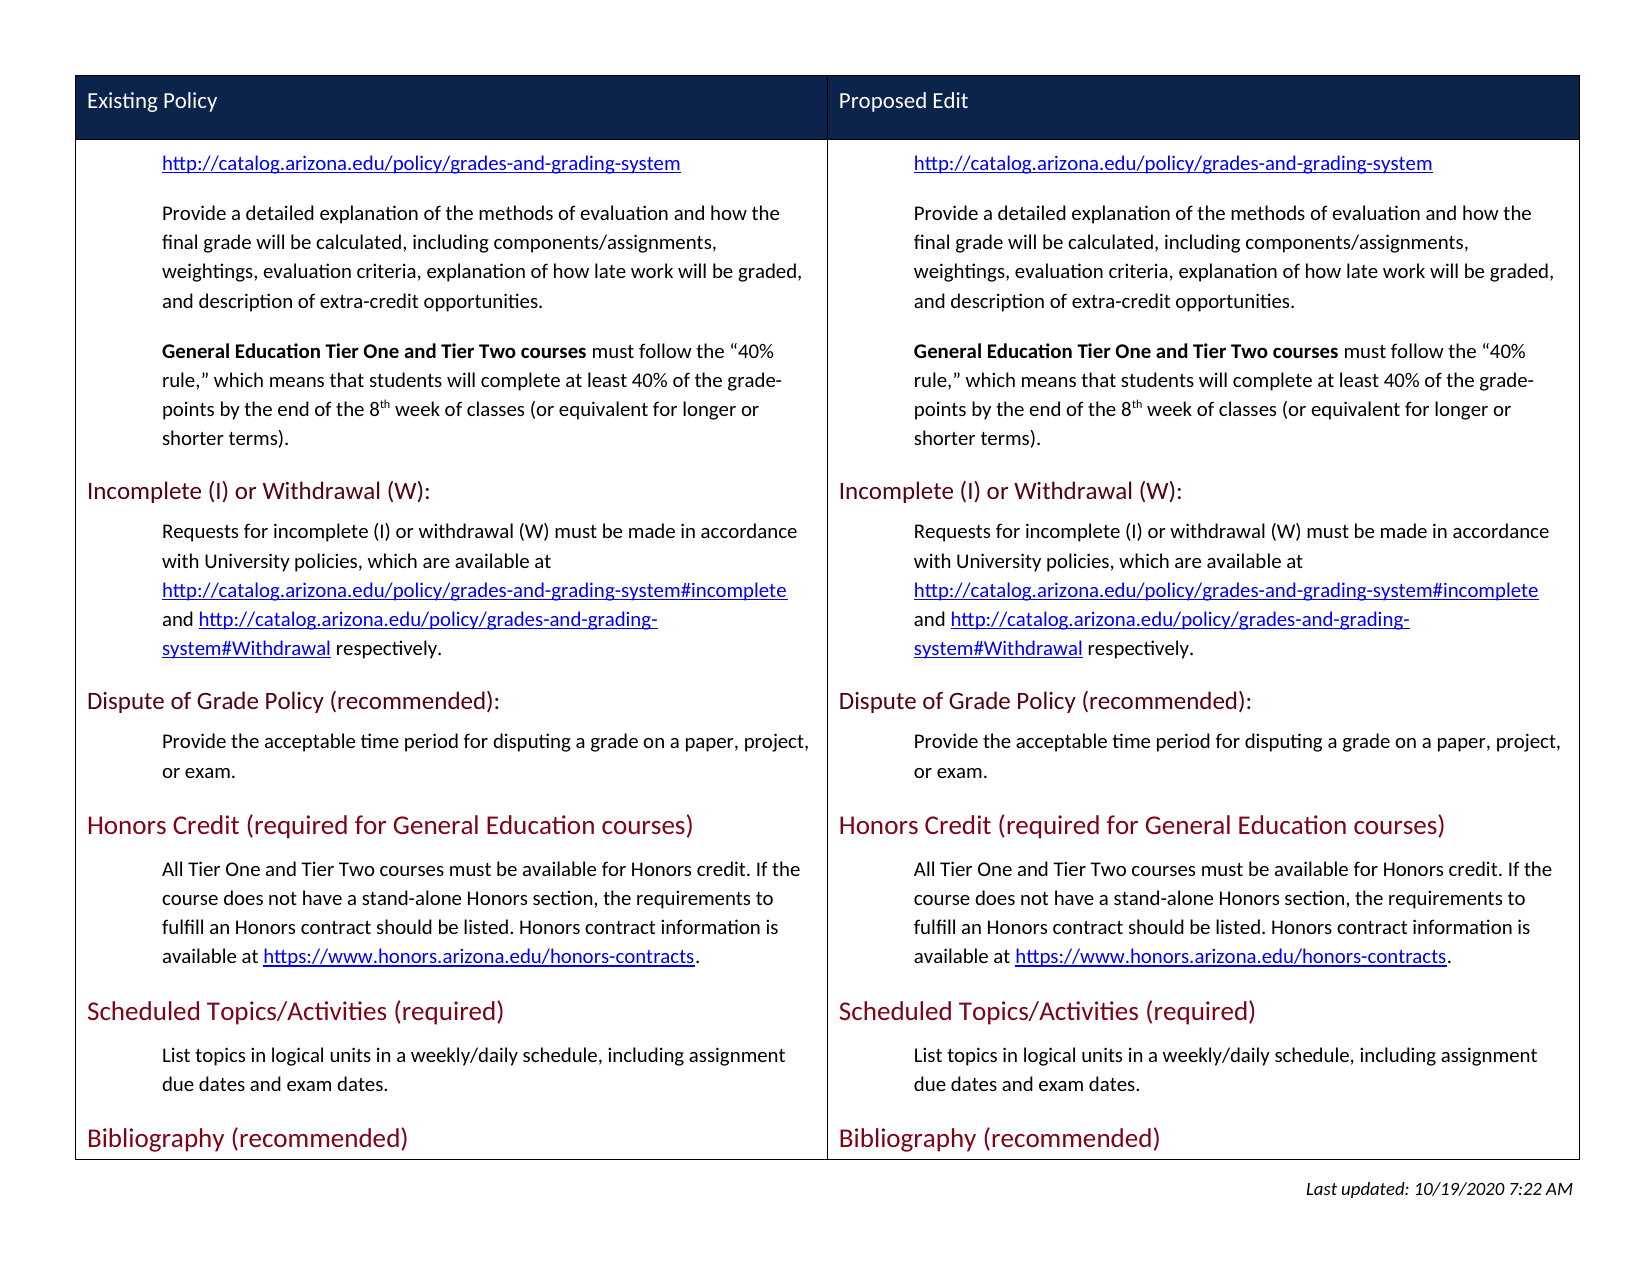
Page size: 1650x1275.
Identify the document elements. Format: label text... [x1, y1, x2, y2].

table_header Existing Policy [76, 76, 827, 139]
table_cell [828, 140, 1579, 1159]
table_header Proposed Edit [828, 76, 1579, 139]
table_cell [76, 140, 827, 1159]
